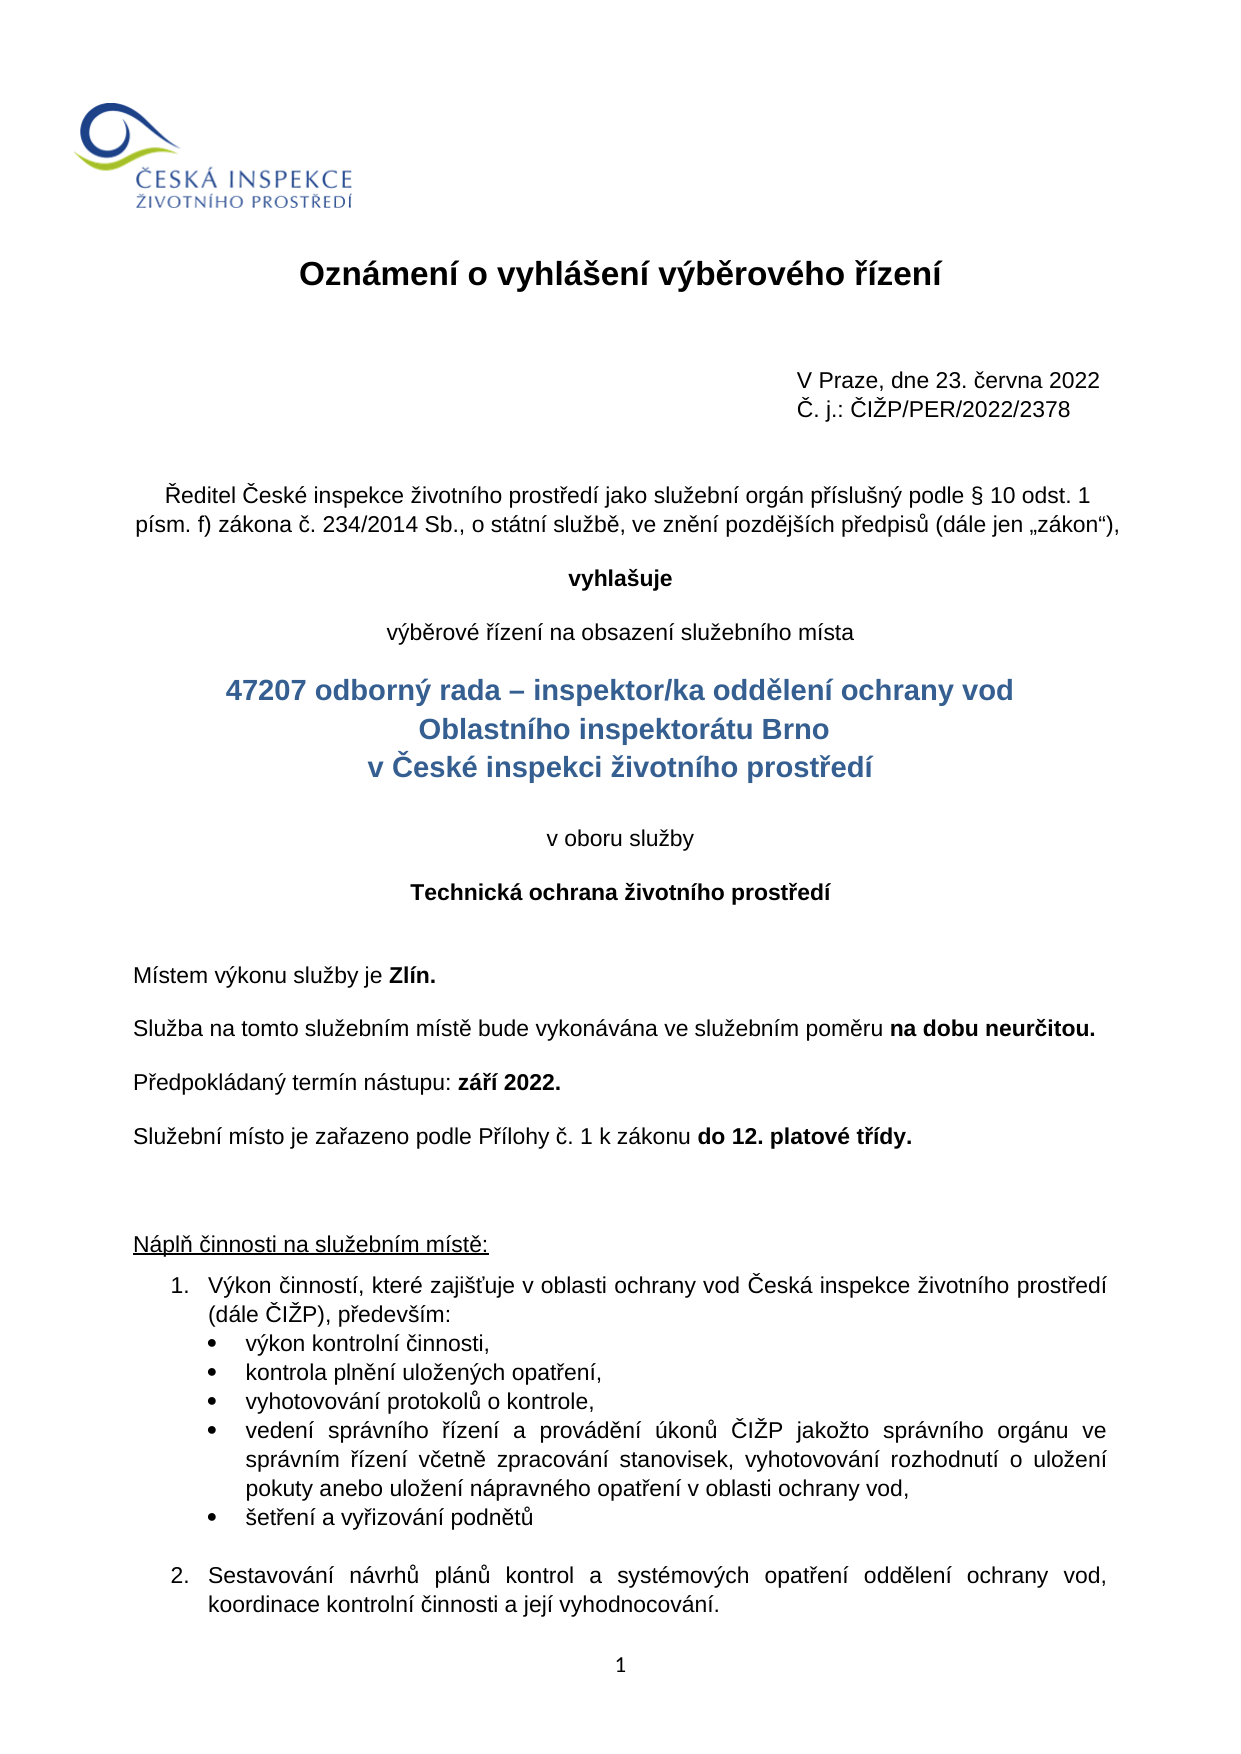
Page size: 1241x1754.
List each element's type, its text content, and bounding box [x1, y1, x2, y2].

list kontrola plnění uložených opatření, [208, 1359, 1107, 1385]
text v oboru služby [133, 825, 1107, 851]
text Služba na tomto služebním místě bude vykonávána ve služebním poměru na dobu neurčitou. [133, 1015, 1107, 1041]
list vyhotovování protokolů o kontrole, [208, 1388, 1107, 1414]
text Oblastního inspektorátu Brno [133, 712, 1107, 745]
text 47207 odborný rada – inspektor/ka oddělení ochrany vod [133, 673, 1107, 707]
list Sestavování návrhů plánů kontrol a systémových opatření oddělení ochrany vod, koordinace kontrolní činnosti a její vyhodnocování. [170, 1562, 1107, 1617]
text Předpokládaný termín nástupu: září 2022. [133, 1069, 1107, 1095]
text Technická ochrana životního prostředí [133, 879, 1107, 905]
text Místem výkonu služby je Zlín. [133, 962, 1107, 988]
text v České inspekci životního prostředí [133, 750, 1107, 784]
text Č. j.: ČIŽP/PER/2022/2378 [723, 396, 1107, 422]
text výběrové řízení na obsazení služebního místa [133, 619, 1107, 646]
text Ředitel České inspekce životního prostředí jako služební orgán příslušný podle § 10 odst. 1 písm. f) zákona č. 234/2014 Sb., o státní službě, ve znění pozdějších předpisů (dále jen „zákon“), [133, 482, 1122, 538]
list Výkon činností, které zajišťuje v oblasti ochrany vod Česká inspekce životního prostředí (dále ČIŽP), především: [170, 1272, 1107, 1327]
list šetření a vyřizování podnětů [208, 1504, 1107, 1530]
list výkon kontrolní činnosti, [208, 1330, 1107, 1356]
text Oznámení o vyhlášení výběrového řízení [133, 254, 1107, 292]
text V Praze, dne 23. června 2022 [723, 367, 1107, 393]
text Náplň činnosti na služebním místě: [133, 1231, 1107, 1257]
text Služební místo je zařazeno podle Přílohy č. 1 k zákonu do 12. platové třídy. [133, 1123, 1107, 1149]
picture [73, 103, 352, 208]
list vedení správního řízení a provádění úkonů ČIŽP jakožto správního orgánu ve správním řízení včetně zpracování stanovisek, vyhotovování rozhodnutí o uložení pokuty anebo uložení nápravného opatření v oblasti ochrany vod, [208, 1417, 1107, 1501]
text vyhlašuje [133, 565, 1107, 592]
